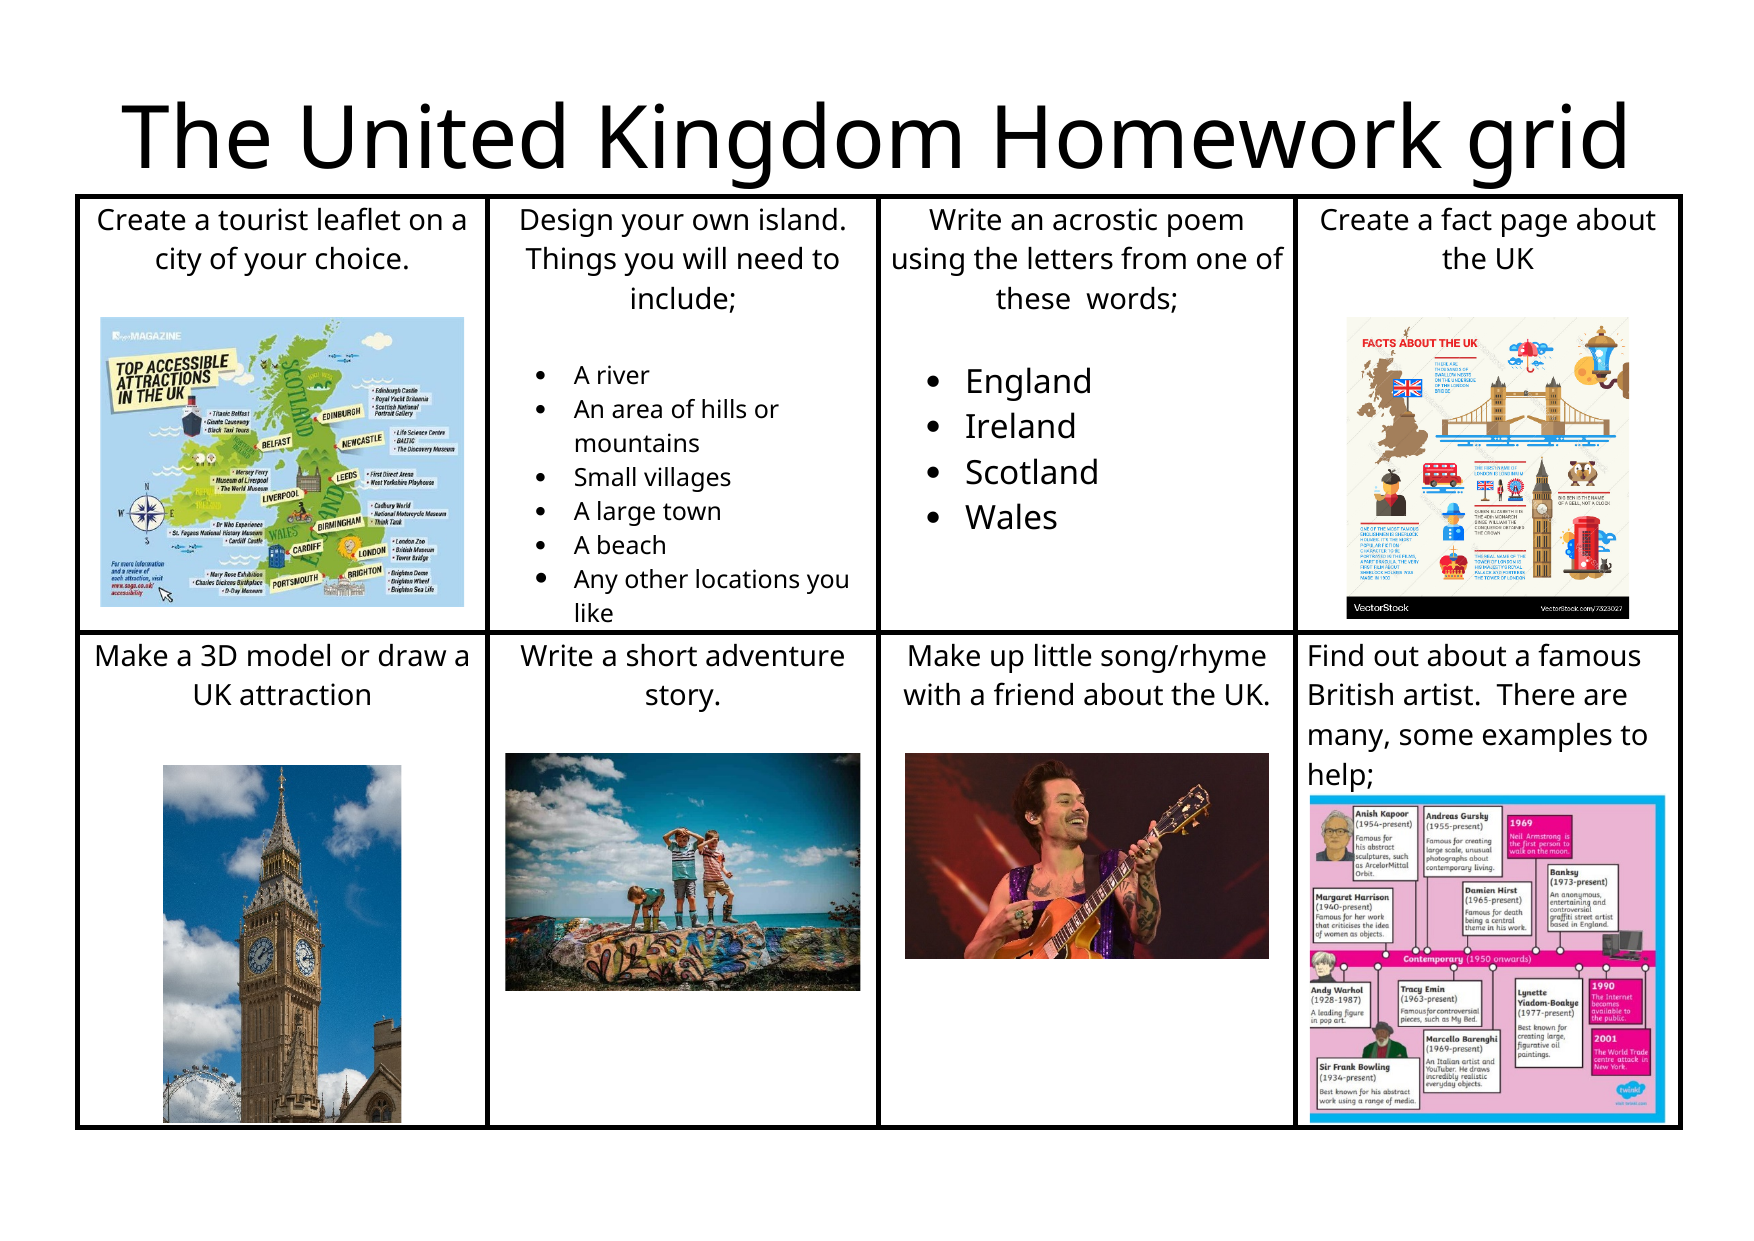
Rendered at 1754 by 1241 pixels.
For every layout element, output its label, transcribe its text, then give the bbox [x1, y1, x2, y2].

picture [1346, 317, 1630, 619]
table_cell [490, 635, 876, 1125]
table_header Write an acrostic poem using the letters from one of these words; England Ireland Scotland Wales [881, 199, 1293, 630]
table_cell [80, 635, 485, 1125]
picture [1309, 804, 1656, 1113]
picture [905, 753, 1269, 959]
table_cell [881, 635, 1293, 1125]
table_header Design your own island. Things you will need to include; A river An area of hills or mountains Small villages A large town A beach Any other locations you like [490, 199, 876, 630]
table_header Create a fact page about the UK [1298, 199, 1678, 630]
picture [163, 765, 402, 1123]
text The United Kingdom Homework grid [75, 75, 1679, 194]
picture [1309, 793, 1667, 1125]
picture [505, 753, 861, 991]
picture [100, 317, 465, 607]
table_header Create a tourist leaflet on a city of your choice. [80, 199, 485, 630]
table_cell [1298, 635, 1678, 1125]
picture [689, 799, 704, 806]
